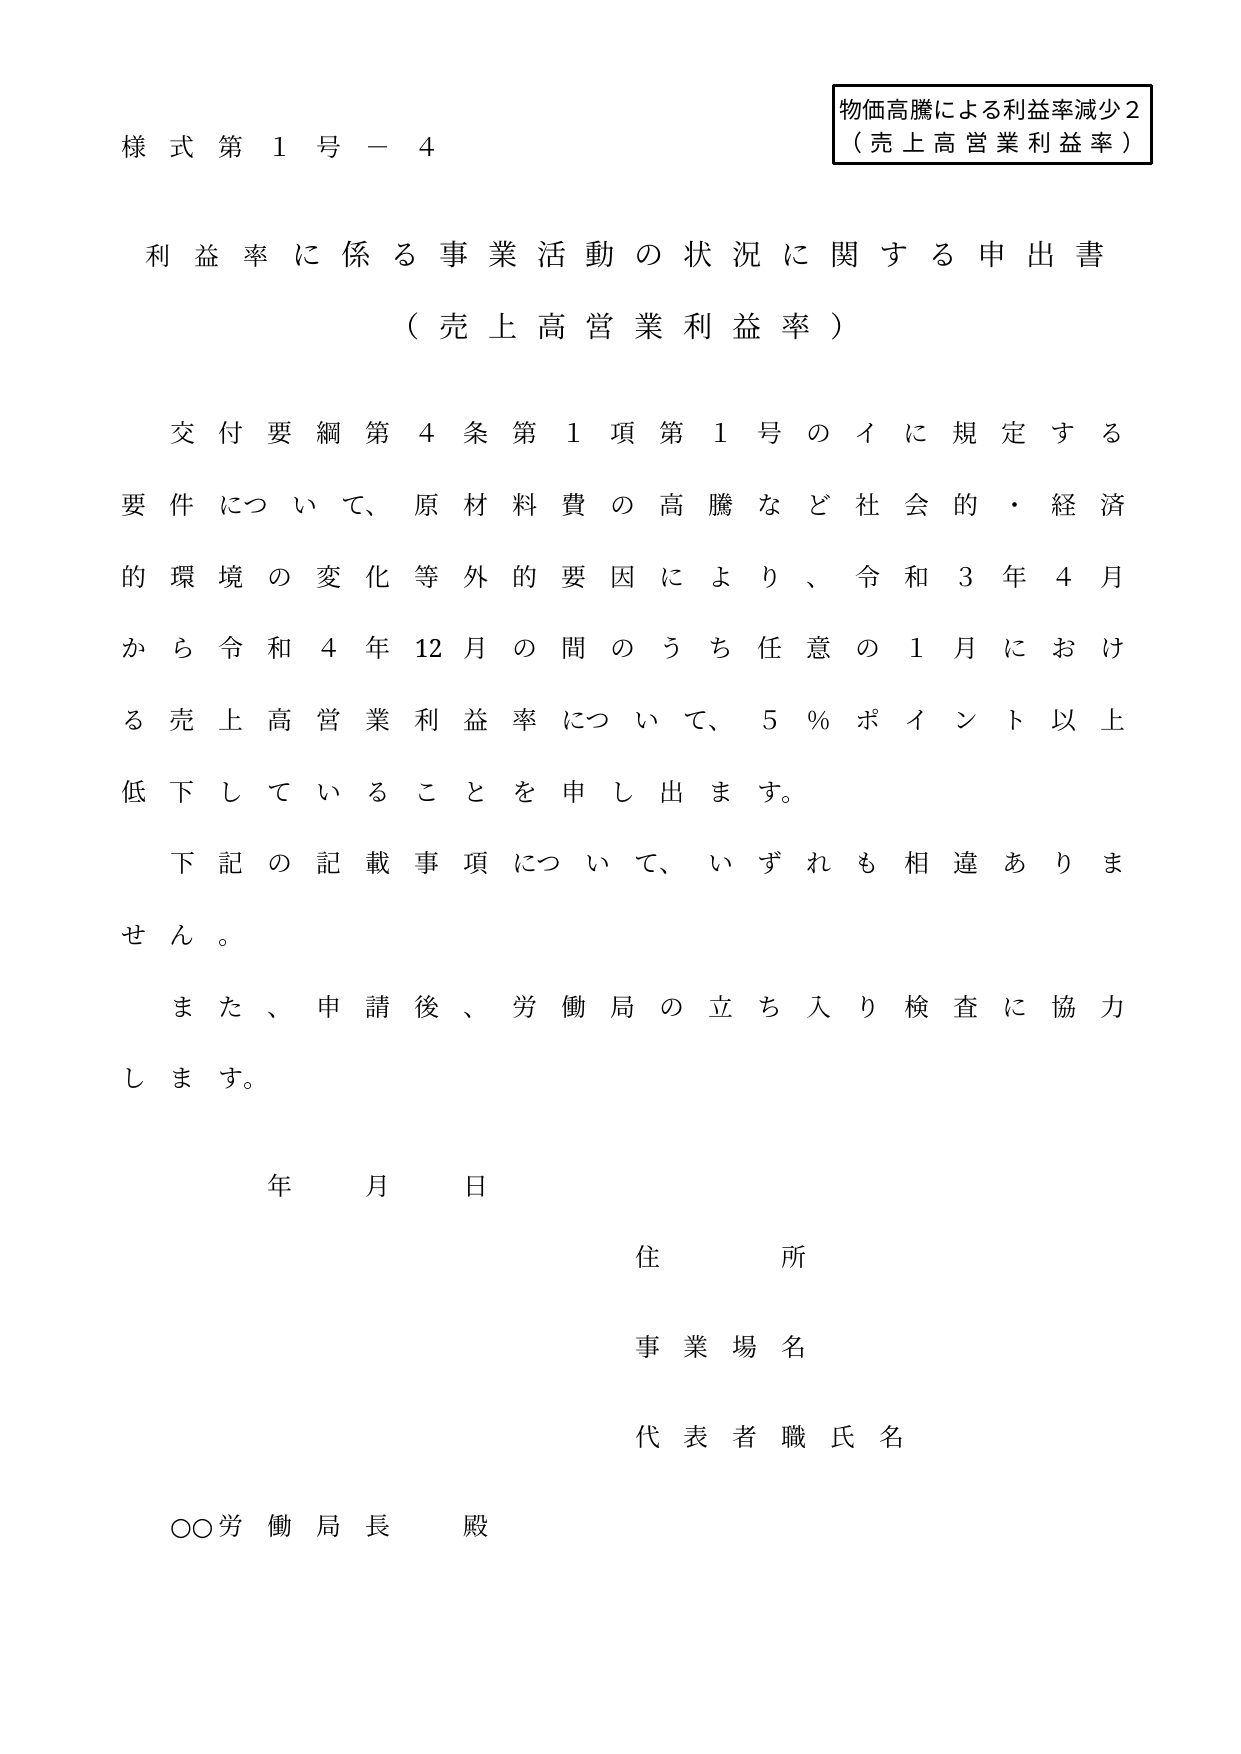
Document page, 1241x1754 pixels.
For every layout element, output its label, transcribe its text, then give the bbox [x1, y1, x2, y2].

text （売上高営業利益率） [121, 289, 1149, 360]
text ○○労働局長 殿 [146, 1489, 1149, 1561]
text 利益率に係る事業活動の状況に関する申出書 [121, 217, 1149, 289]
text 年 月 日 [121, 1149, 1149, 1220]
text 様式第１号－４ [121, 109, 1149, 181]
text 事業場名 [617, 1310, 1149, 1382]
text 代表者職氏名 [617, 1399, 1149, 1471]
text 住 所 [617, 1220, 1149, 1292]
text 下記の記載事項について、いずれも相違ありません。 [121, 826, 1149, 969]
text 交付要綱第４条第１項第１号のイに規定する要件について、原材料費の高騰など社会的・経済的環境の変化等外的要因により、令和３年４月から令和４年12月の間のうち任意の１月における売上高営業利益率について、５％ポイント以上低下していることを申し出ます。 [121, 396, 1149, 826]
text また、申請後、労働局の立ち入り検査に協力します。 [121, 969, 1149, 1113]
